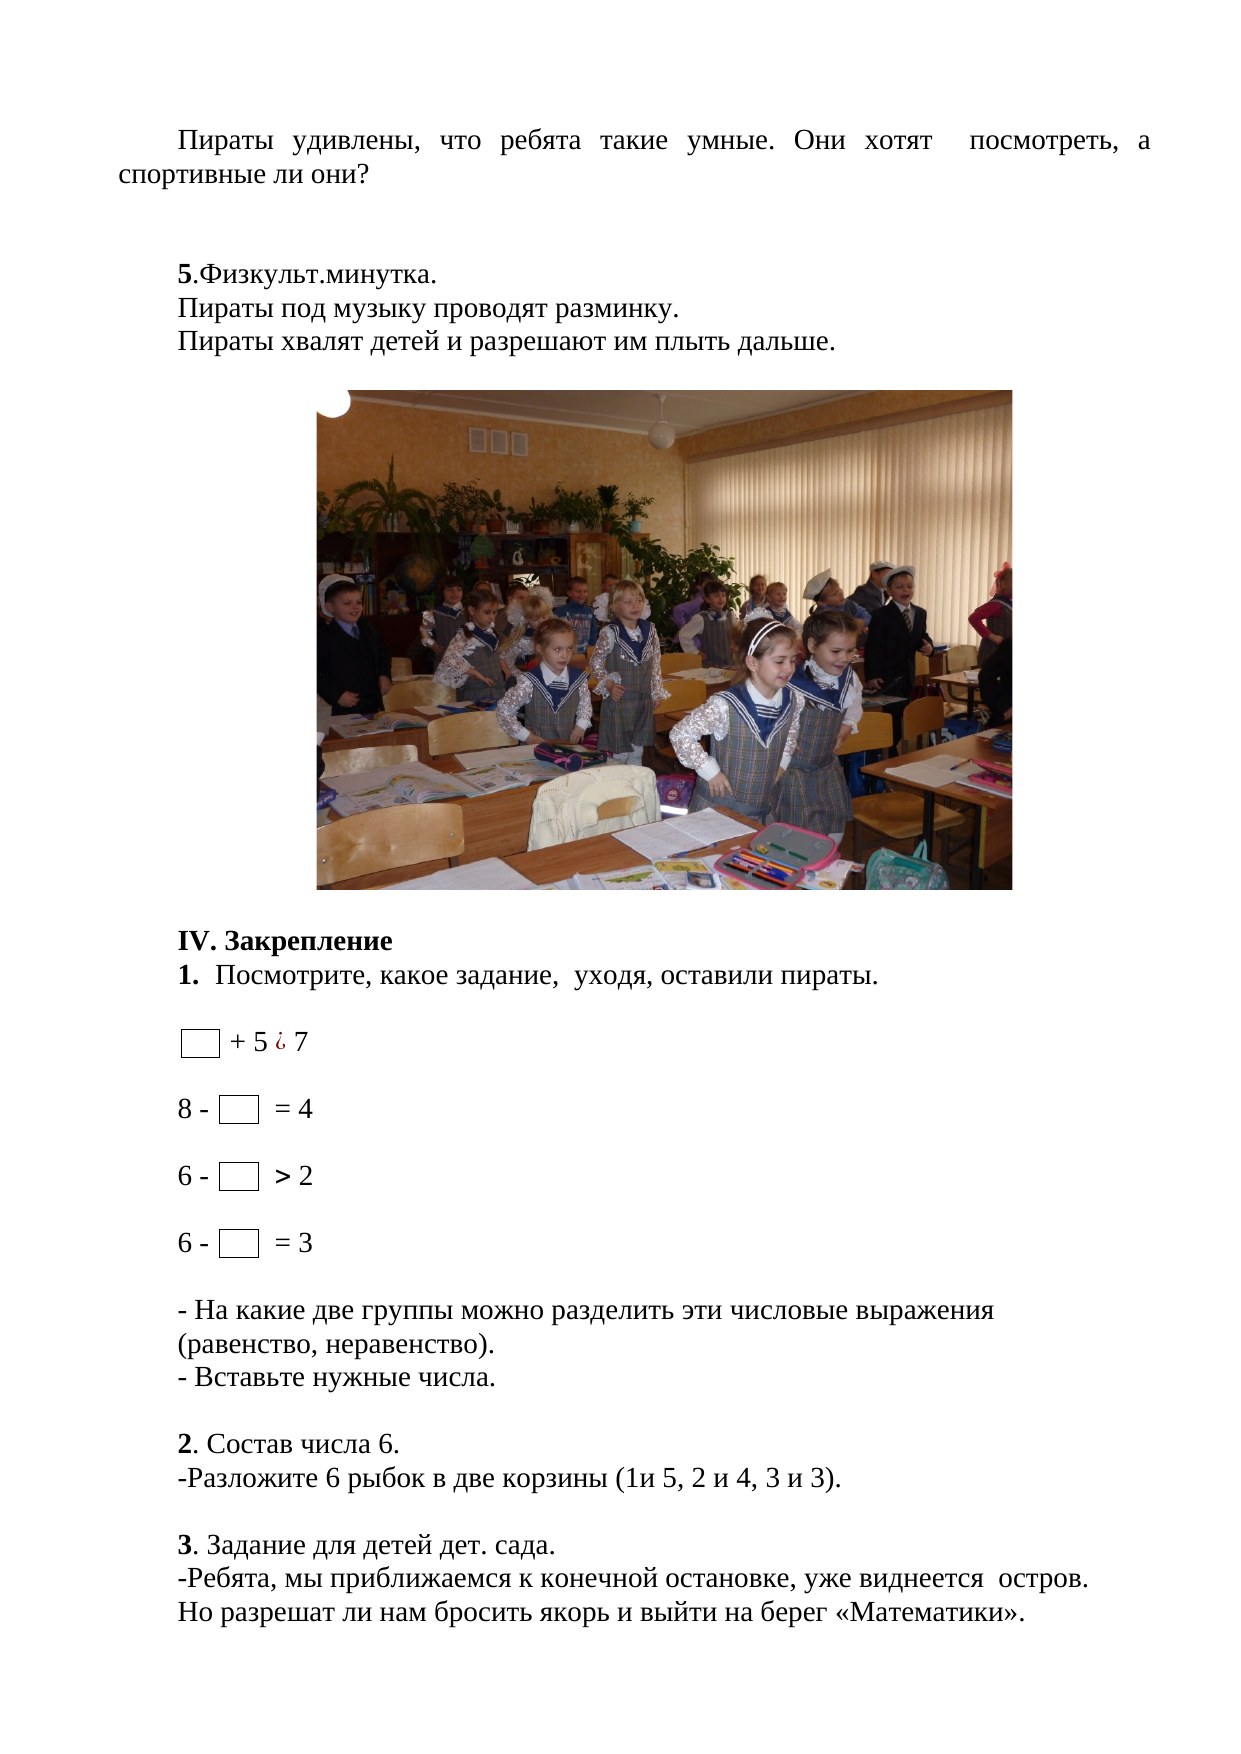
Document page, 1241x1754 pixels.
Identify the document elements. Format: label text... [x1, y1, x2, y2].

list Посмотрите, какое задание, уходя, оставили пираты. [177, 957, 1152, 990]
text Но разрешат ли нам бросить якорь и выйти на берег «Математики». [118, 1594, 1152, 1628]
text (равенство, неравенство). [118, 1326, 1152, 1359]
text - На какие две группы можно разделить эти числовые выражения [118, 1292, 1152, 1326]
text 3. Задание для детей дет. сада. [118, 1527, 1152, 1561]
text 6 - 2 [118, 1158, 1152, 1192]
text IV. Закрепление [118, 923, 1152, 957]
picture [316, 390, 1013, 890]
text 8 - = 4 [118, 1091, 1152, 1124]
text Пираты хвалят детей и разрешают им плыть дальше. [118, 323, 1152, 357]
text 5.Физкульт.минутка. [118, 256, 1152, 290]
text -Ребята, мы приближаемся к конечной остановке, уже виднеется остров. [118, 1561, 1152, 1594]
text 6 - = 3 [118, 1225, 1152, 1259]
text Пираты удивлены, что ребята такие умные. Они хотят посмотреть, а спортивные ли они? [118, 122, 1152, 189]
text -Разложите 6 рыбок в две корзины (1и 5, 2 и 4, 3 и 3). [118, 1460, 1152, 1493]
text + 5 7 [215, 1024, 1152, 1057]
text - Вставьте нужные числа. [118, 1359, 1152, 1393]
text Пираты под музыку проводят разминку. [118, 290, 1152, 323]
text 2. Состав числа 6. [118, 1426, 1152, 1460]
